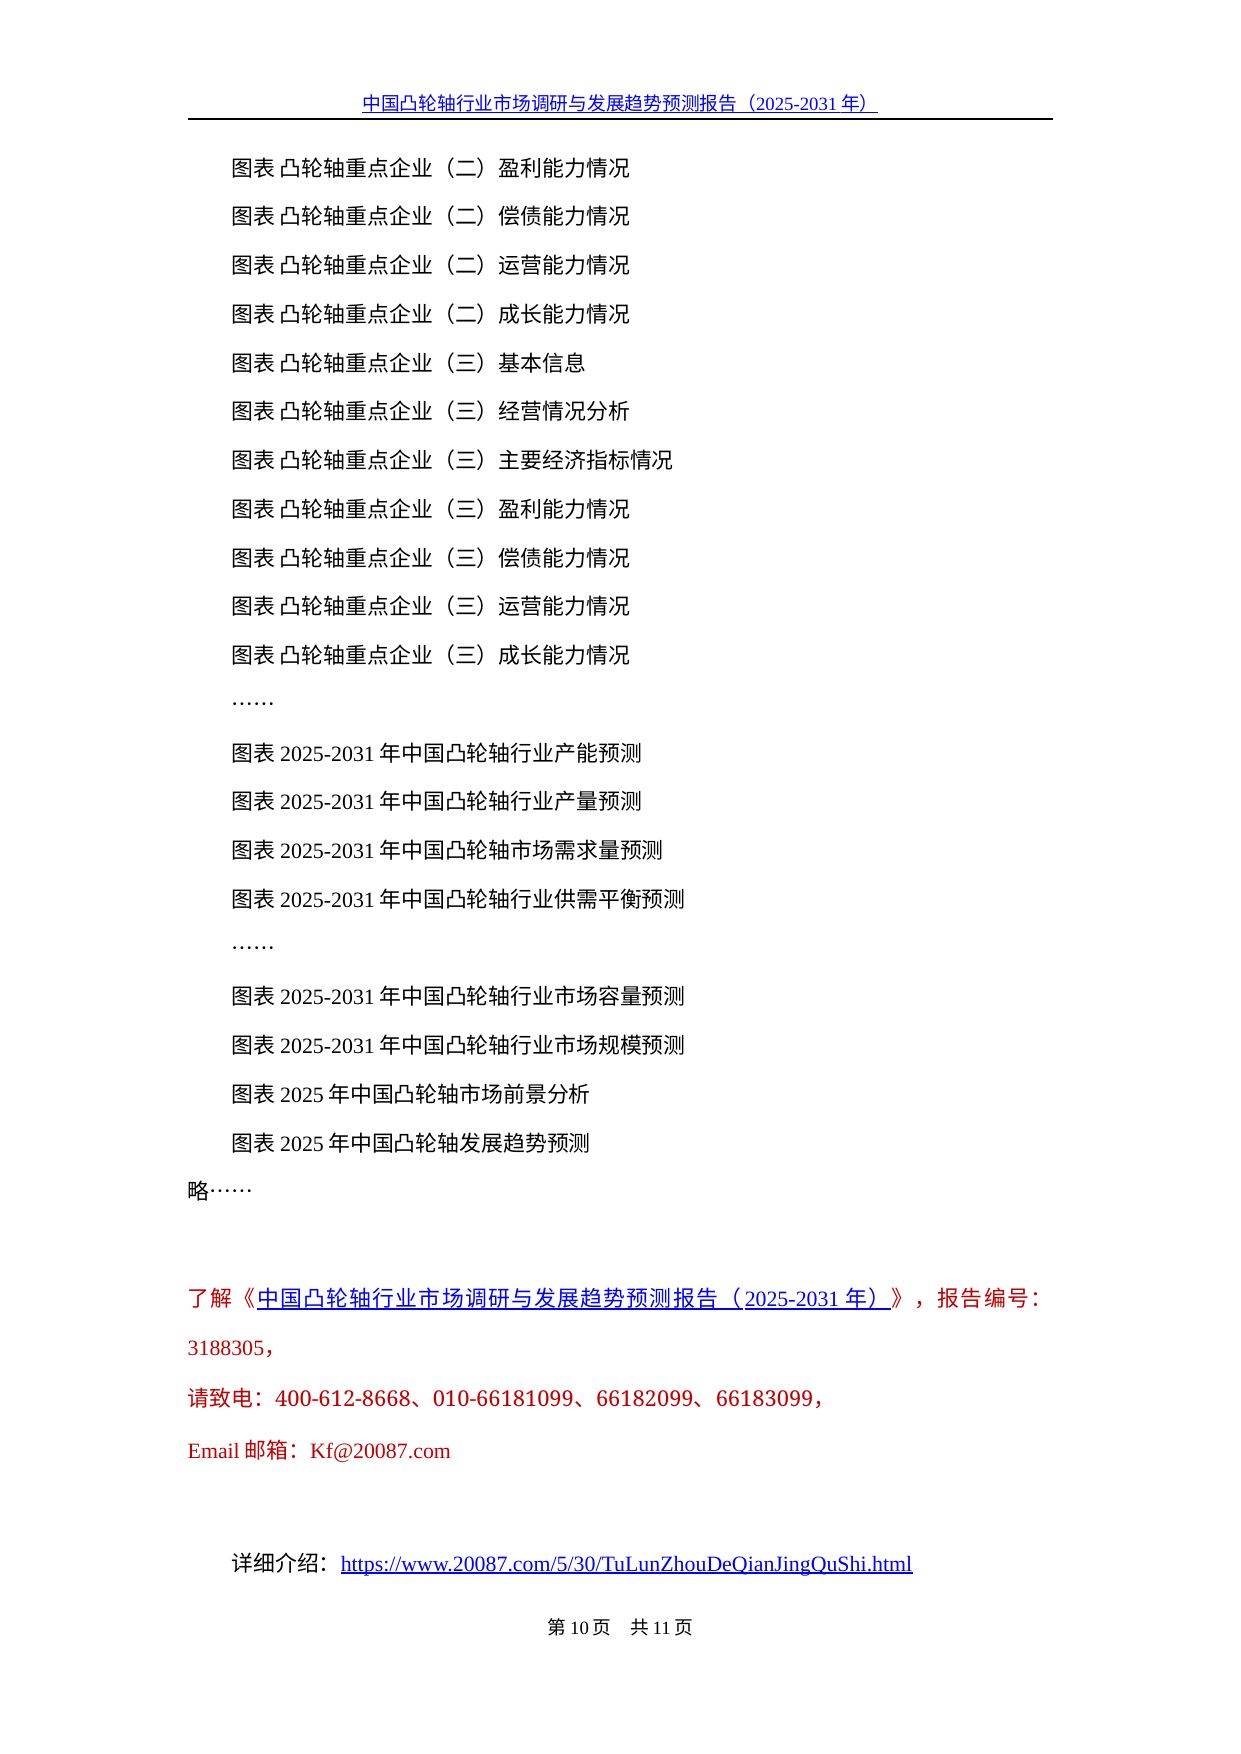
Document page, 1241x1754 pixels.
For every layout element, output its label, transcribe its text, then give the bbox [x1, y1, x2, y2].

text 了解《中国凸轮轴行业市场调研与发展趋势预测报告（2025-2031年）》，报告编号：3188305， [187, 1280, 1053, 1362]
text 详细介绍：https://www.20087.com/5/30/TuLunZhouDeQianJingQuShi.html [187, 1545, 1053, 1578]
text 请致电：400-612-8668、010-66181099、66182099、66183099， [187, 1381, 1053, 1413]
text Email邮箱：Kf@20087.com [187, 1432, 1053, 1465]
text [187, 150, 1053, 1206]
